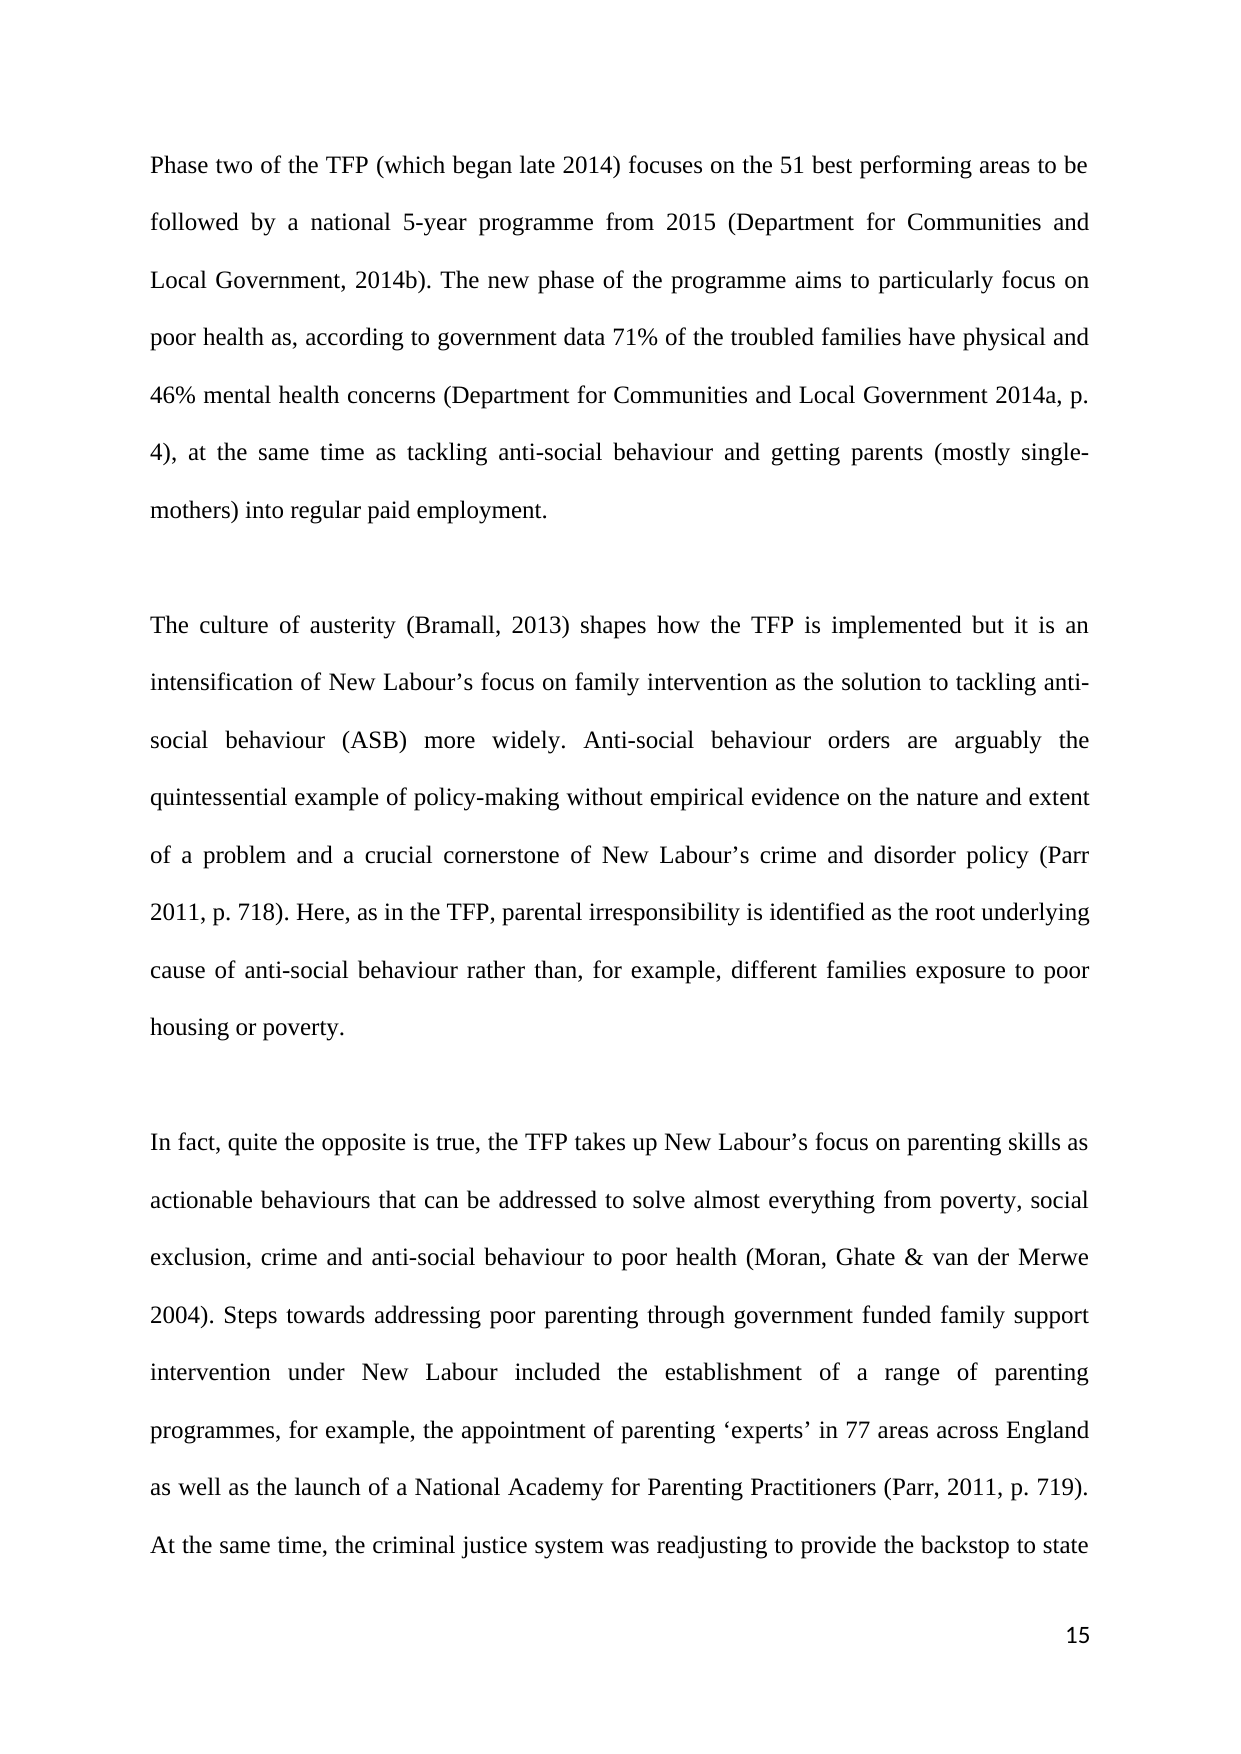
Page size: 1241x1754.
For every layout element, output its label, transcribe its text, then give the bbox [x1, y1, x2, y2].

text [150, 1127, 1090, 1559]
text The culture of austerity (Bramall, 2013) shapes how the TFP is implemented but it is an intensification of New Labour’s focus on family intervention as the solution to tackling anti-social behaviour (ASB) more widely. Anti-social behaviour orders are arguably the quintessential example of policy-making without empirical evidence on the nature and extent of a problem and a crucial cornerstone of New Labour’s crime and disorder policy (Parr 2011, p. 718). Here, as in the TFP, parental irresponsibility is identified as the root underlying cause of anti-social behaviour rather than, for example, different families exposure to poor housing or poverty. [150, 610, 1090, 1041]
text Phase two of the TFP (which began late 2014) focuses on the 51 best performing areas to be followed by a national 5-year programme from 2015 (Department for Communities and Local Government, 2014b). The new phase of the programme aims to particularly focus on poor health as, according to government data 71% of the troubled families have physical and 46% mental health concerns (Department for Communities and Local Government 2014a, p. 4), at the same time as tackling anti-social behaviour and getting parents (mostly single-mothers) into regular paid employment. [150, 150, 1090, 524]
